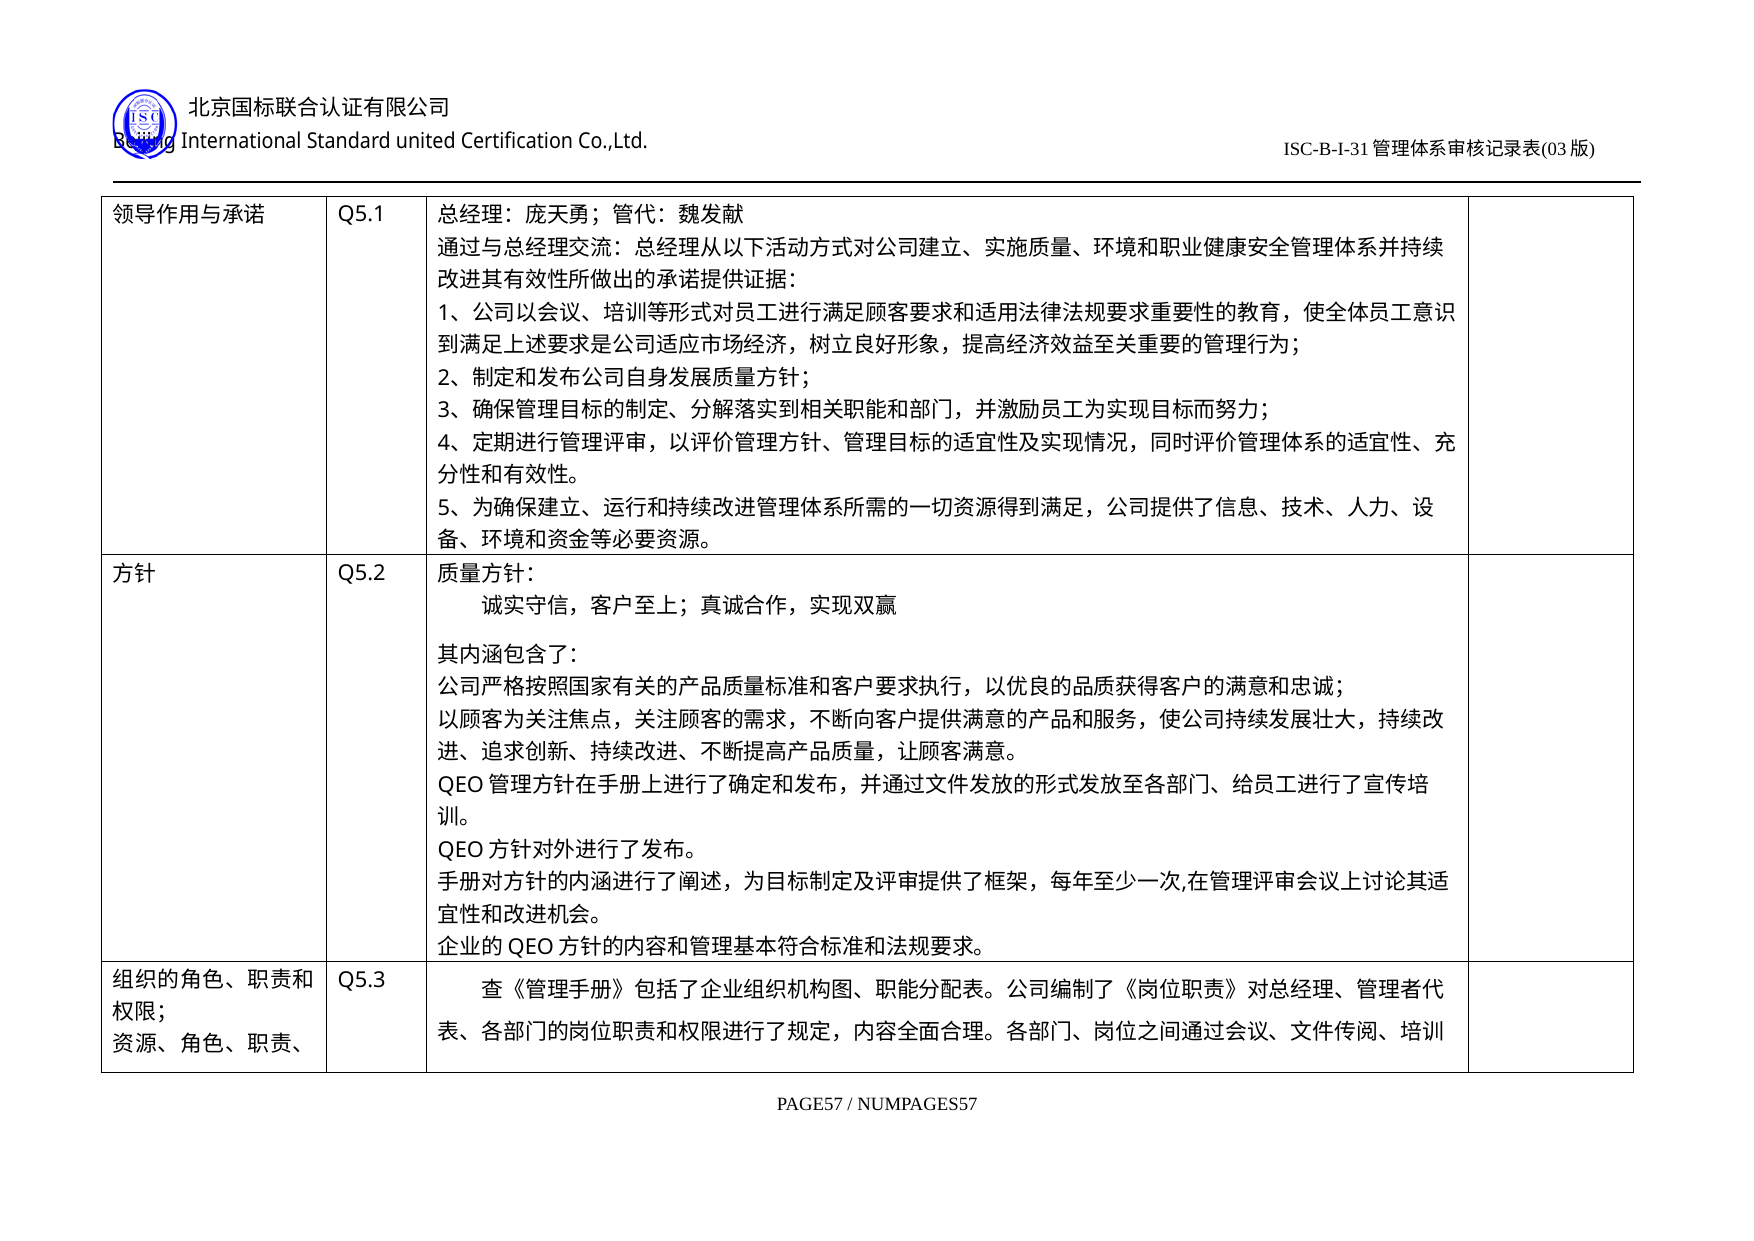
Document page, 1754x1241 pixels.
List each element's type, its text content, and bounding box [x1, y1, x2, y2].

table_cell Q5.3 [327, 962, 426, 1072]
picture [112, 89, 180, 158]
table_cell Q5.2 [327, 555, 426, 961]
table_cell 组织的角色、职责和权限； 资源、角色、职责、责任与权限 [102, 962, 326, 1072]
table_cell [1469, 197, 1633, 554]
table_cell 查《管理手册》包括了企业组织机构图、职能分配表。公司编制了《岗位职责》对总经理、管理者代表、各部门的岗位职责和权限进行了规定，内容全面合理。各部门、岗位之间通过会议、文件传阅、培训等方式相互了解职责与权限。 [427, 962, 1468, 1072]
table_cell [1469, 962, 1633, 1072]
table_cell Q5.1 [327, 197, 426, 554]
table_cell 领导作用与承诺 [102, 197, 326, 554]
table_cell 总经理：庞天勇；管代：魏发献 通过与总经理交流：总经理从以下活动方式对公司建立、实施质量、环境和职业健康安全管理体系并持续改进其有效性所做出的承诺提供证据： 1、公司以会议、培训等形式对员工进行满足顾客要求和适用法律法规要求重要性的教育，使全体员工意识到满足上述要求是公司适应市场经济，树立良好形象，提高经济效益至关重要的管理行为； 2、制定和发布公司自身发展质量方针； 3、确保管理目标的制定、分解落实到相关职能和部门，并激励员工为实现目标而努力； 4、定期进行管理评审，以评价管理方针、管理目标的适宜性及实现情况，同时评价管理体系的适宜性、充分性和有效性。 5、为确保建立、运行和持续改进管理体系所需的一切资源得到满足，公司提供了信息、技术、人力、设备、环境和资金等必要资源。 [427, 197, 1468, 554]
table_cell 质量方针： 诚实守信，客户至上；真诚合作，实现双赢 其内涵包含了： 公司严格按照国家有关的产品质量标准和客户要求执行，以优良的品质获得客户的满意和忠诚； 以顾客为关注焦点，关注顾客的需求，不断向客户提供满意的产品和服务，使公司持续发展壮大，持续改进、追求创新、持续改进、不断提高产品质量，让顾客满意。 QEO管理方针在手册上进行了确定和发布，并通过文件发放的形式发放至各部门、给员工进行了宣传培训。 QEO方针对外进行了发布。 手册对方针的内涵进行了阐述，为目标制定及评审提供了框架，每年至少一次,在管理评审会议上讨论其适宜性和改进机会。 企业的QEO方针的内容和管理基本符合标准和法规要求。 [427, 555, 1468, 961]
table_cell [1469, 555, 1633, 961]
table_cell 方针 [102, 555, 326, 961]
